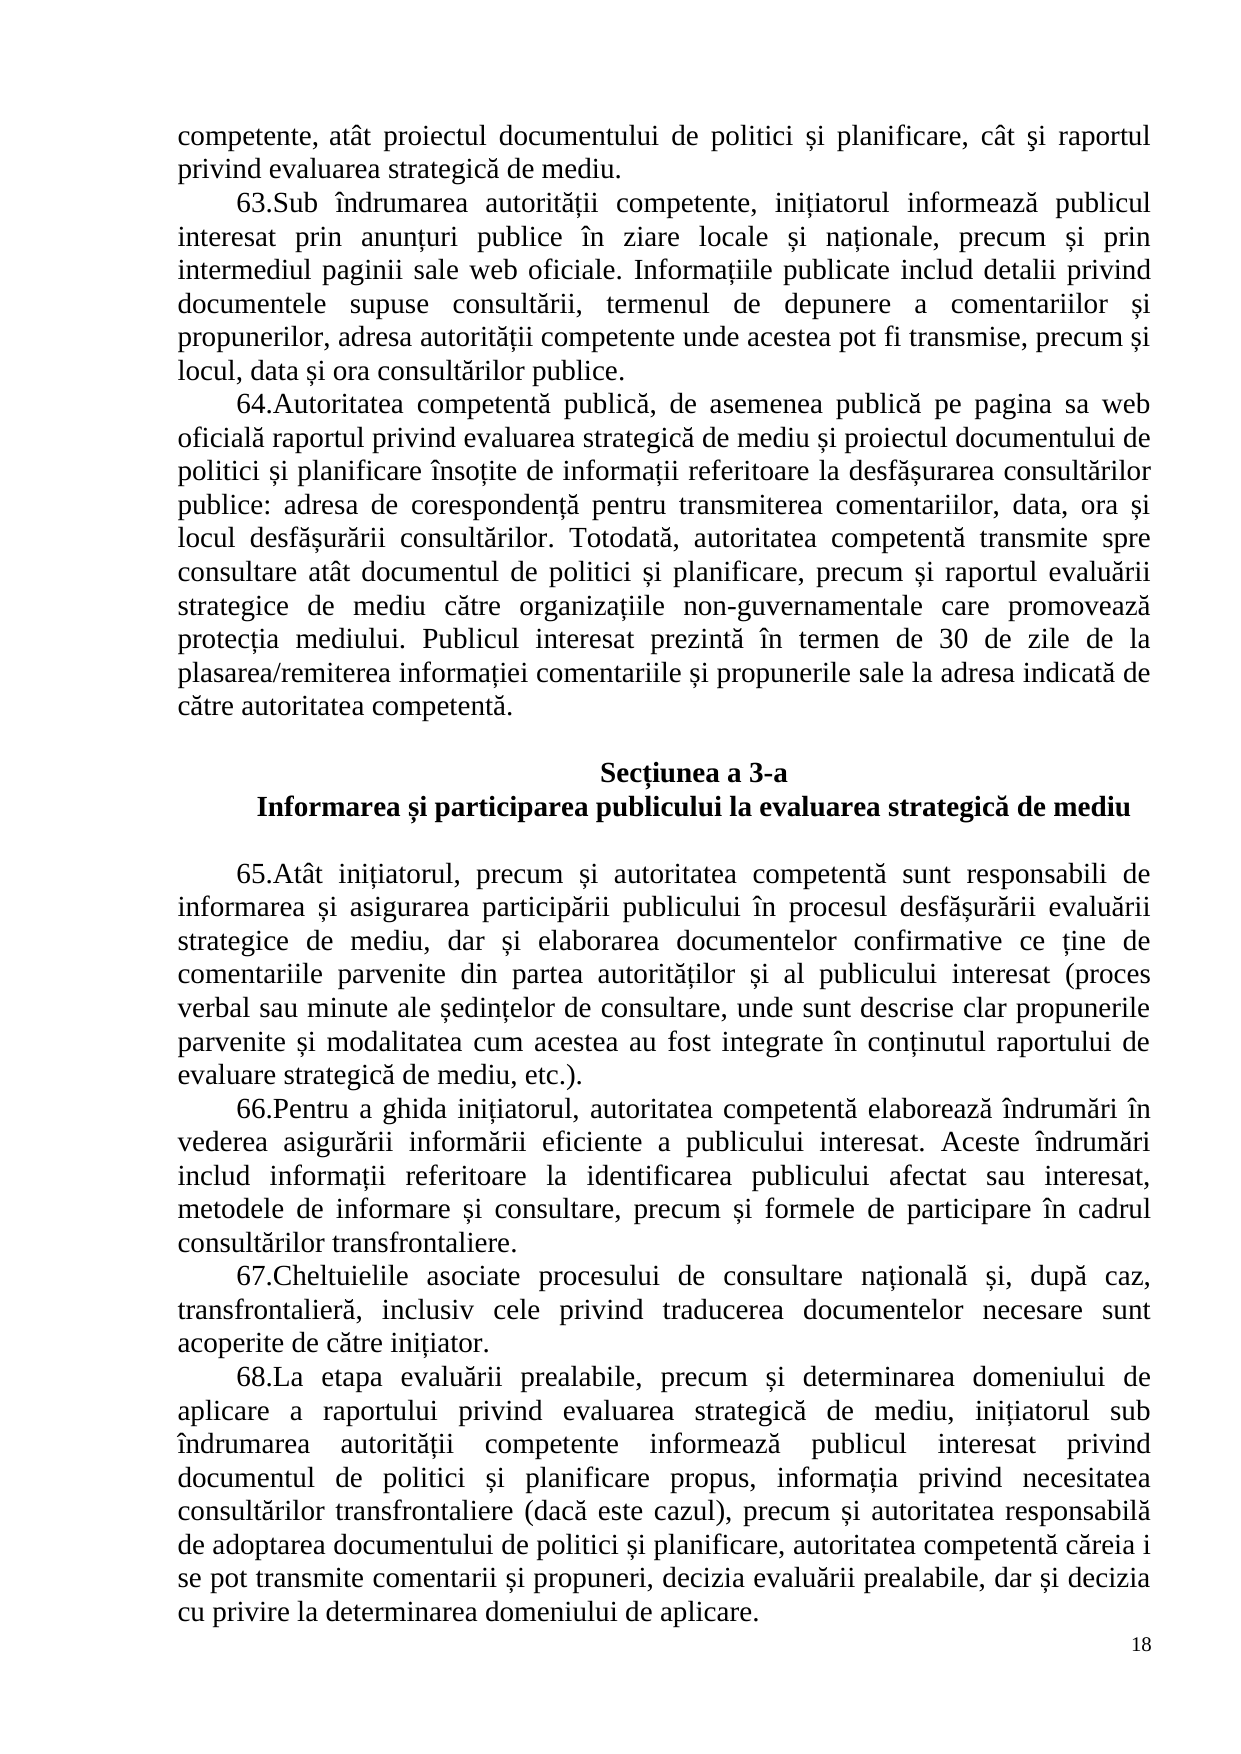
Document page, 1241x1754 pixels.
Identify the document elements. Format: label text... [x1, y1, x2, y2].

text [177, 118, 1152, 185]
text 67.Cheltuielile asociate procesului de consultare națională și, după caz, transfrontalieră, inclusiv cele privind traducerea documentelor necesare sunt acoperite de către inițiator. [177, 1258, 1152, 1359]
text 68.La etapa evaluării prealabile, precum și determinarea domeniului de aplicare a raportului privind evaluarea strategică de mediu, inițiatorul sub îndrumarea autorității competente informează publicul interesat privind documentul de politici și planificare propus, informația privind necesitatea consultărilor transfrontaliere (dacă este cazul), precum și autoritatea responsabilă de adoptarea documentului de politici și planificare, autoritatea competentă căreia i se pot transmite comentarii și propuneri, decizia evaluării prealabile, dar și decizia cu privire la determinarea domeniului de aplicare. [177, 1359, 1152, 1627]
text 65.Atât inițiatorul, precum și autoritatea competentă sunt responsabili de informarea și asigurarea participării publicului în procesul desfășurării evaluării strategice de mediu, dar și elaborarea documentelor confirmative ce ține de comentariile parvenite din partea autorităților și al publicului interesat (proces verbal sau minute ale ședințelor de consultare, unde sunt descrise clar propunerile parvenite și modalitatea cum acestea au fost integrate în conținutul raportului de evaluare strategică de mediu, etc.). [177, 856, 1152, 1091]
text Secțiunea a 3-a [177, 755, 1152, 789]
text 66.Pentru a ghida inițiatorul, autoritatea competentă elaborează îndrumări în vederea asigurării informării eficiente a publicului interesat. Aceste îndrumări includ informații referitoare la identificarea publicului afectat sau interesat, metodele de informare și consultare, precum și formele de participare în cadrul consultărilor transfrontaliere. [177, 1091, 1152, 1258]
text 64.Autoritatea competentă publică, de asemenea publică pe pagina sa web oficială raportul privind evaluarea strategică de mediu și proiectul documentului de politici și planificare însoțite de informații referitoare la desfășurarea consultărilor publice: adresa de corespondență pentru transmiterea comentariilor, data, ora și locul desfășurării consultărilor. Totodată, autoritatea competentă transmite spre consultare atât documentul de politici și planificare, precum și raportul evaluării strategice de mediu către organizațiile non-guvernamentale care promovează protecția mediului. Publicul interesat prezintă în termen de 30 de zile de la plasarea/remiterea informației comentariile și propunerile sale la adresa indicată de către autoritatea competentă. [177, 386, 1152, 722]
text Informarea și participarea publicului la evaluarea strategică de mediu [177, 789, 1152, 822]
text 63.Sub îndrumarea autorității competente, inițiatorul informează publicul interesat prin anunțuri publice în ziare locale și naționale, precum și prin intermediul paginii sale web oficiale. Informațiile publicate includ detalii privind documentele supuse consultării, termenul de depunere a comentariilor și propunerilor, adresa autorității competente unde acestea pot fi transmise, precum și locul, data și ora consultărilor publice. [177, 185, 1152, 386]
